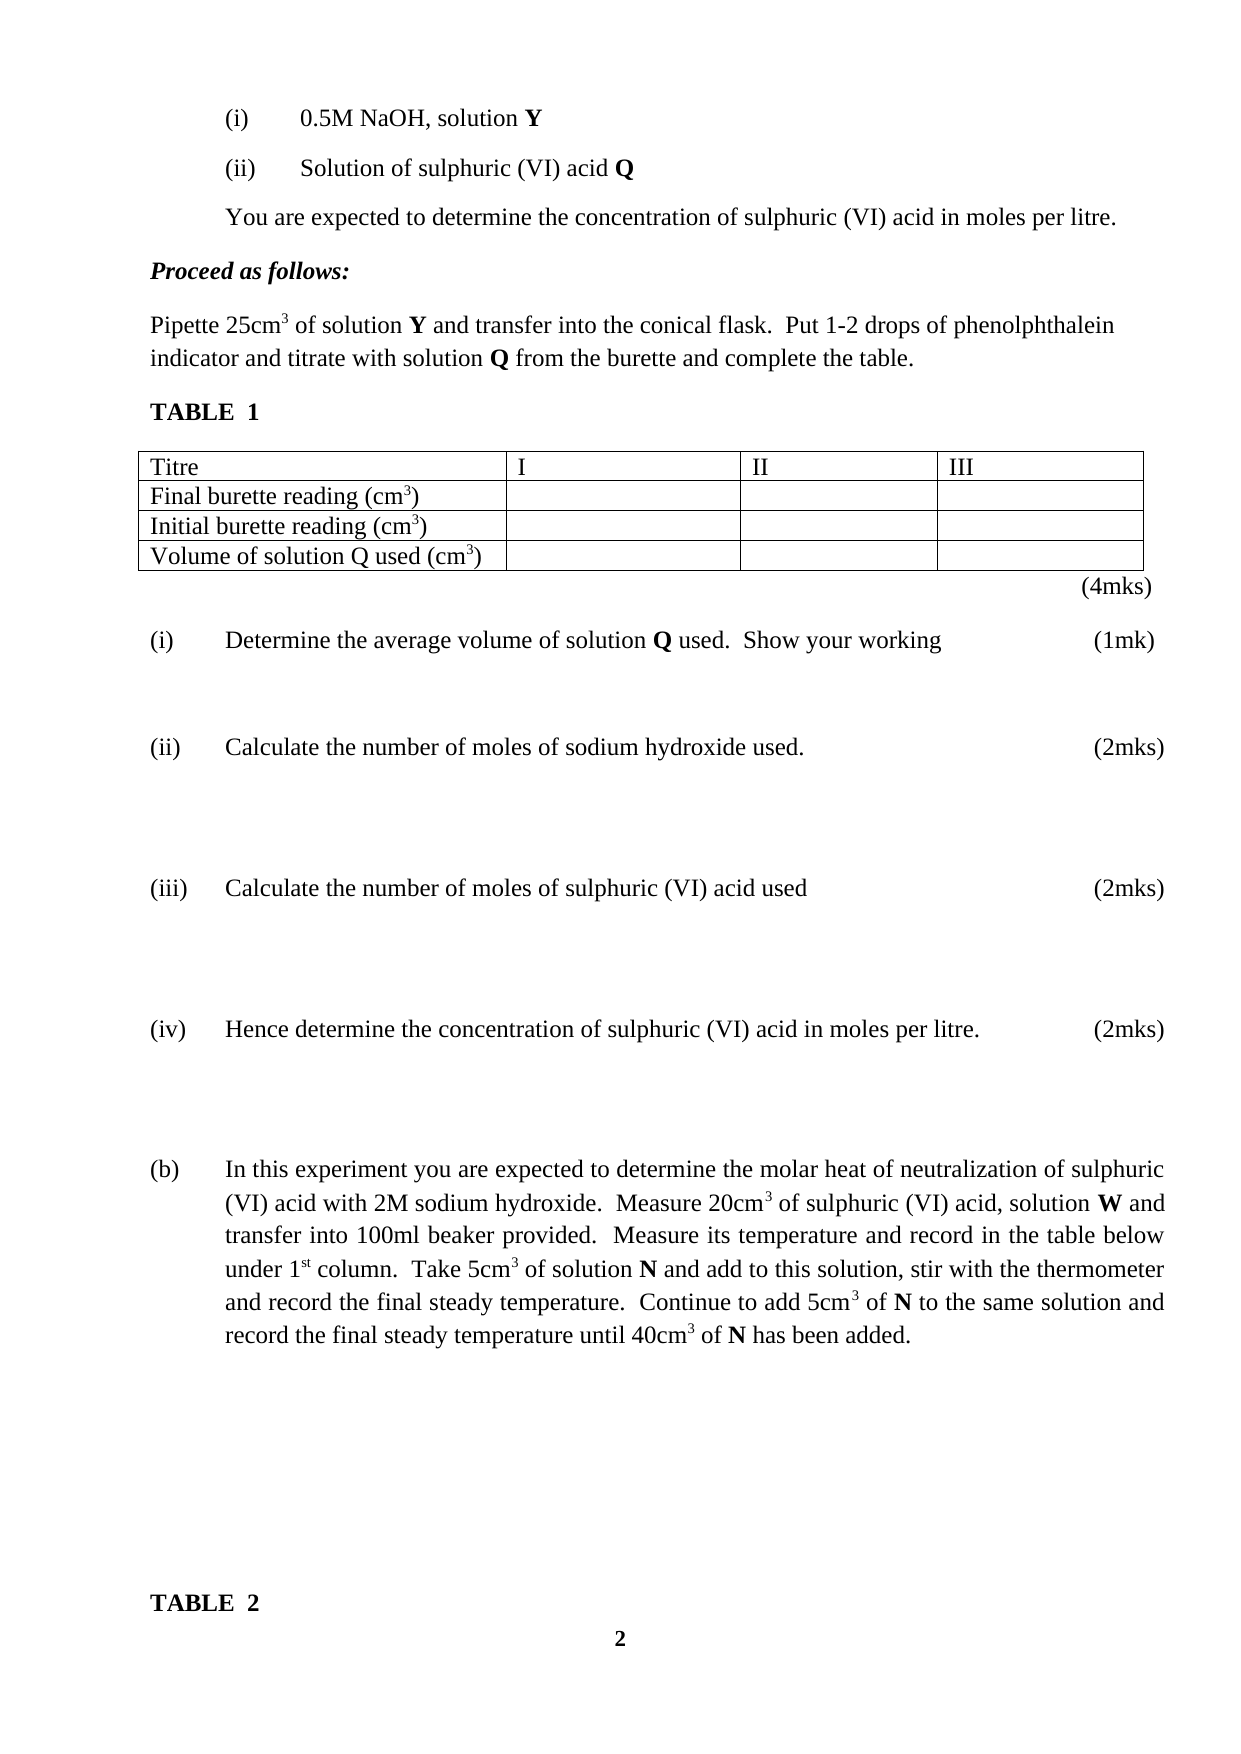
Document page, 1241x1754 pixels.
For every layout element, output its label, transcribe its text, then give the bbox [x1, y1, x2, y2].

table_header III [938, 452, 1143, 480]
table_cell [741, 541, 937, 570]
table_cell [507, 511, 740, 540]
table_cell [938, 511, 1143, 540]
list Calculate the number of moles of sulphuric (VI) acid used (2mks) [150, 873, 1165, 902]
table_cell [507, 541, 740, 570]
text TABLE 1 [150, 397, 1165, 426]
table_header II [741, 452, 937, 480]
table_header Titre [139, 452, 506, 480]
table_header I [507, 452, 740, 480]
text TABLE 2 [150, 1588, 1165, 1617]
table_cell [741, 481, 937, 510]
text Proceed as follows: [75, 256, 1165, 285]
text (b) In this experiment you are expected to determine the molar heat of neutralization of sulphuric (VI) acid with 2M sodium hydroxide. Measure 20cm3 of sulphuric (VI) acid, solution W and transfer into 100ml beaker provided. Measure its temperature and record in the table below under 1st column. Take 5cm3 of solution N and add to this solution, stir with the thermometer and record the final steady temperature. Continue to add 5cm3 of N to the same solution and record the final steady temperature until 40cm3 of N has been added. [150, 1154, 1165, 1348]
table_cell Volume of solution Q used (cm3) [139, 541, 506, 570]
text You are expected to determine the concentration of sulphuric (VI) acid in moles per litre. [75, 202, 1165, 231]
list Calculate the number of moles of sodium hydroxide used. (2mks) [150, 732, 1165, 761]
table_cell [741, 511, 937, 540]
list Determine the average volume of solution Q used. Show your working (1mk) [150, 625, 1165, 653]
table_cell [938, 481, 1143, 510]
text Pipette 25cm3 of solution Y and transfer into the conical flask. Put 1-2 drops of phenolphthalein indicator and titrate with solution Q from the burette and complete the table. [150, 310, 1165, 372]
table_cell Initial burette reading (cm3) [139, 511, 506, 540]
table_cell [507, 481, 740, 510]
text (ii) Solution of sulphuric (VI) acid Q [75, 153, 1165, 181]
text (i) 0.5M NaOH, solution Y [75, 103, 1165, 132]
list Hence determine the concentration of sulphuric (VI) acid in moles per litre. (2mks) [150, 1014, 1165, 1043]
text (4mks) [75, 571, 1165, 599]
table_cell Final burette reading (cm3) [139, 481, 506, 510]
table_cell [938, 541, 1143, 570]
